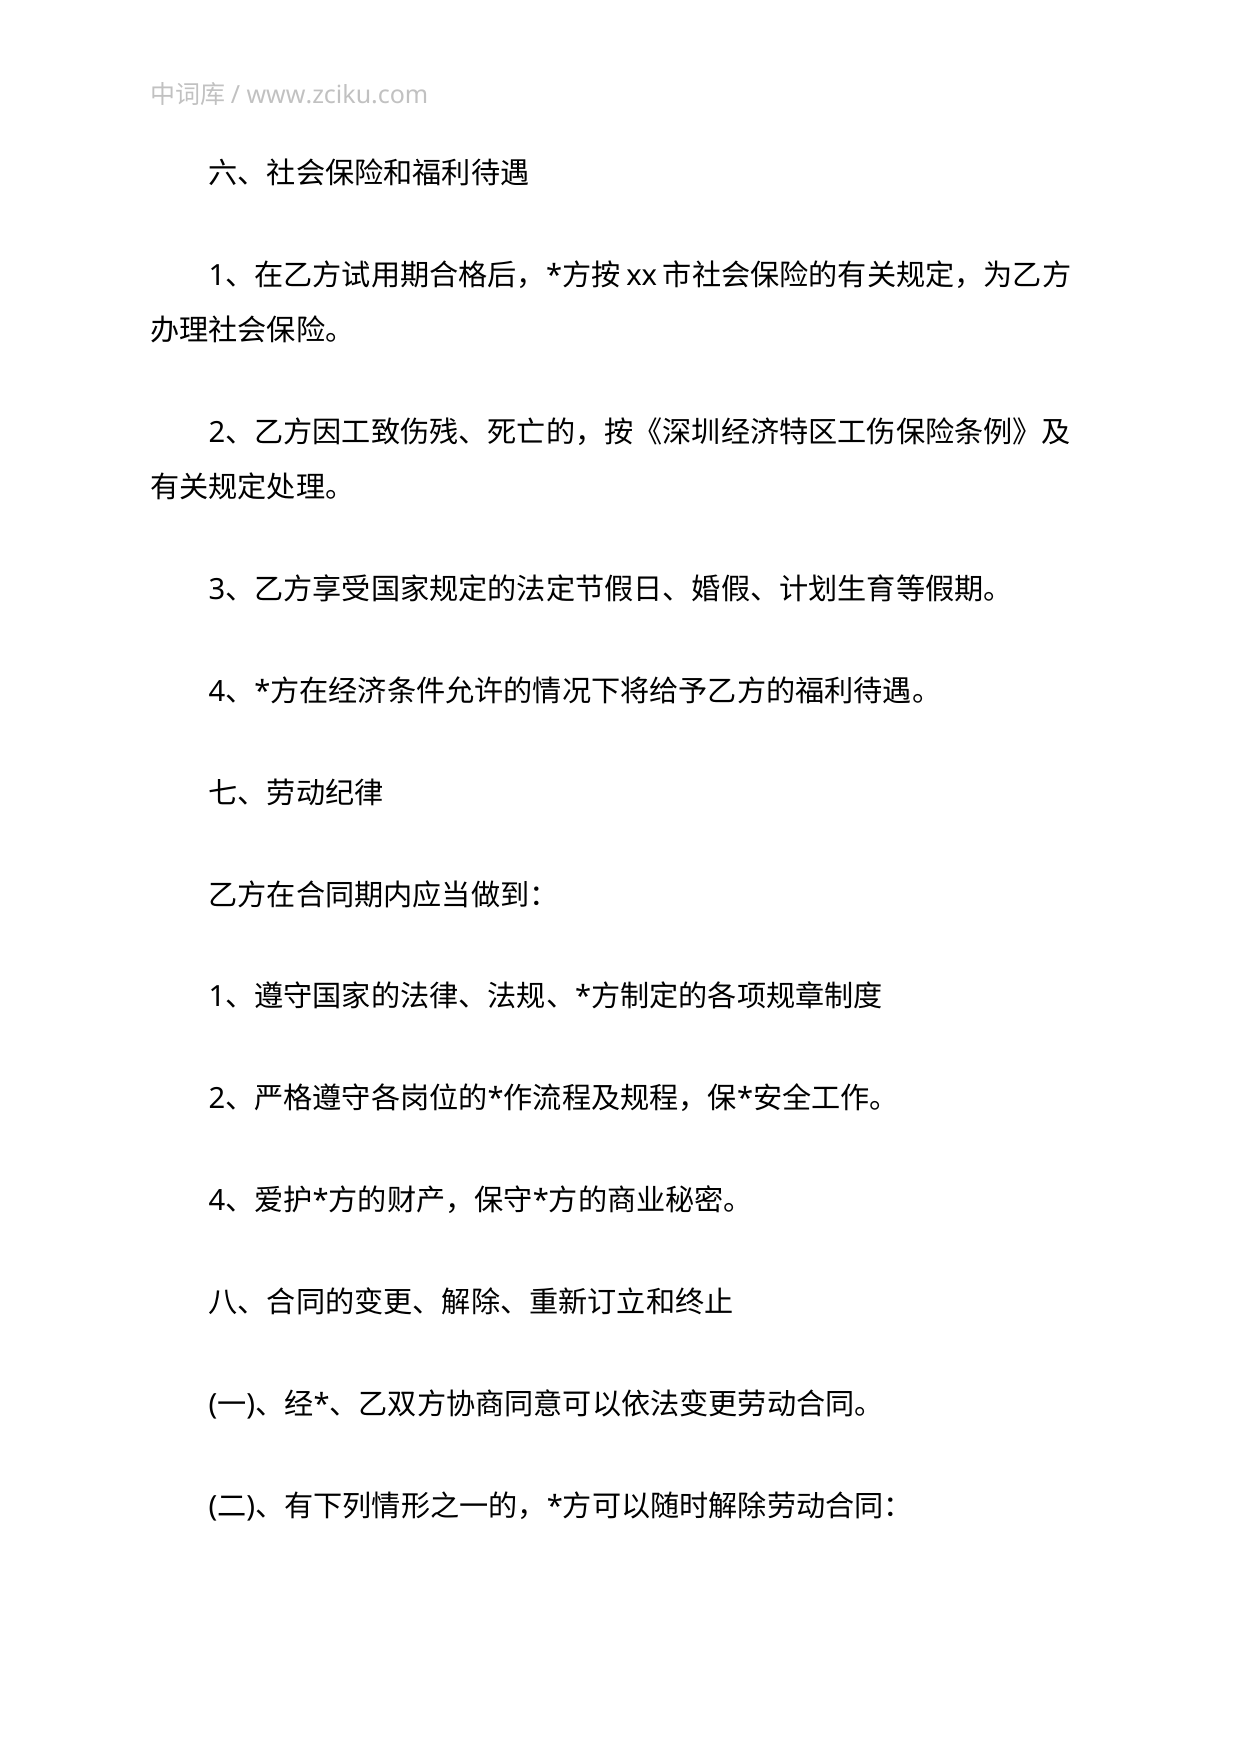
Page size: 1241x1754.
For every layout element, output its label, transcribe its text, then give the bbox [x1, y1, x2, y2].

text 七、劳动纪律 [150, 769, 1090, 812]
text 4、爱护*方的财产，保守*方的商业秘密。 [150, 1177, 1090, 1219]
text (二)、有下列情形之一的，*方可以随时解除劳动合同： [150, 1482, 1090, 1525]
text 4、*方在经济条件允许的情况下将给予乙方的福利待遇。 [150, 667, 1090, 710]
text 2、严格遵守各岗位的*作流程及规程，保*安全工作。 [150, 1075, 1090, 1117]
text 八、合同的变更、解除、重新订立和终止 [150, 1279, 1090, 1321]
text (一)、经*、乙双方协商同意可以依法变更劳动合同。 [150, 1381, 1090, 1423]
text 1、在乙方试用期合格后，*方按xx市社会保险的有关规定，为乙方办理社会保险。 [150, 252, 1090, 349]
text 六、社会保险和福利待遇 [150, 150, 1090, 192]
text 2、乙方因工致伤残、死亡的，按《深圳经济特区工伤保险条例》及有关规定处理。 [150, 408, 1090, 506]
text 3、乙方享受国家规定的法定节假日、婚假、计划生育等假期。 [150, 565, 1090, 608]
text 1、遵守国家的法律、法规、*方制定的各项规章制度 [150, 973, 1090, 1015]
text 乙方在合同期内应当做到： [150, 871, 1090, 913]
